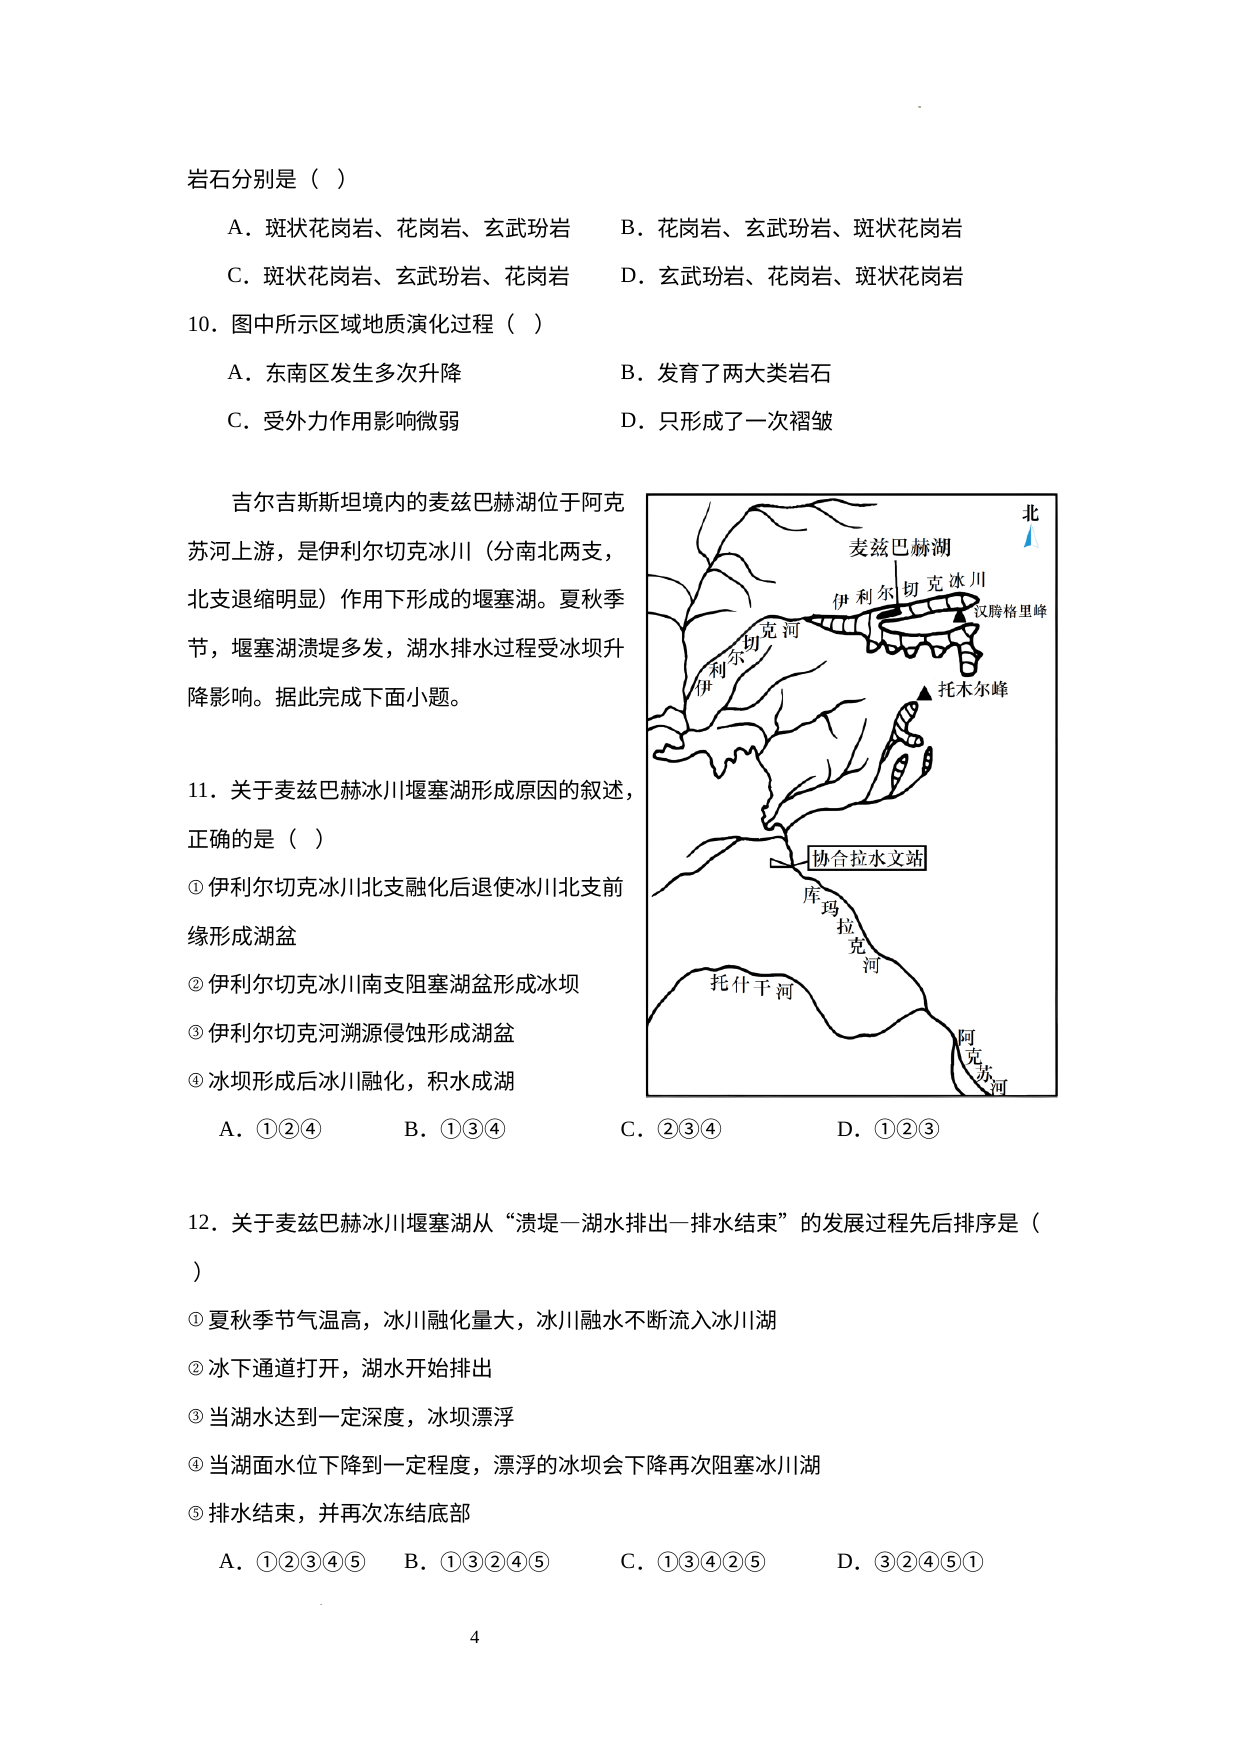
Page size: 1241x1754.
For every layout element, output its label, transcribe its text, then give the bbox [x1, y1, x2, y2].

text 11．关于麦兹巴赫冰川堰塞湖形成原因的叙述，正确的是（ ） [187, 773, 645, 854]
text 9．该地区发生过三次岩浆活动，先后形成的岩石分别是（ ） [187, 162, 1053, 194]
text ①夏秋季节气温高，冰川融化量大，冰川融水不断流入冰川湖 [187, 1303, 1053, 1335]
text C．斑状花岗岩、玄武玢岩、花岗岩 D．玄武玢岩、花岗岩、斑状花岗岩 [227, 259, 1053, 291]
text ③当湖水达到一定深度，冰坝漂浮 [187, 1399, 1053, 1432]
text ④冰坝形成后冰川融化，积水成湖 [187, 1064, 645, 1096]
text ②伊利尔切克冰川南支阻塞湖盆形成冰坝 [187, 967, 645, 999]
text ⑤排水结束，并再次冻结底部 [187, 1496, 1053, 1528]
text A．斑状花岗岩、花岗岩、玄武玢岩 B．花岗岩、玄武玢岩、斑状花岗岩 [227, 210, 1053, 243]
text ②冰下通道打开，湖水开始排出 [187, 1351, 1053, 1383]
text ①伊利尔切克冰川北支融化后退使冰川北支前缘形成湖盆 [187, 870, 645, 951]
text A．东南区发生多次升降 B．发育了两大类岩石 [227, 355, 1053, 388]
text C．受外力作用影响微弱 D．只形成了一次褶皱 [227, 404, 1053, 436]
picture [645, 492, 1061, 1099]
text A．①②③④⑤ B．①③②④⑤ C．①③④②⑤ D．③②④⑤① [219, 1544, 1053, 1577]
text 12．关于麦兹巴赫冰川堰塞湖从“溃堤—湖水排出—排水结束”的发展过程先后排序是（ ） [187, 1206, 1053, 1287]
text 10．图中所示区域地质演化过程（ ） [187, 307, 1053, 339]
text ④当湖面水位下降到一定程度，漂浮的冰坝会下降再次阻塞冰川湖 [187, 1448, 1053, 1480]
text A．①②④ B．①③④ C．②③④ D．①②③ [219, 1112, 1053, 1144]
text ③伊利尔切克河溯源侵蚀形成湖盆 [187, 1015, 645, 1048]
text 吉尔吉斯斯坦境内的麦兹巴赫湖位于阿克苏河上游，是伊利尔切克冰川（分南北两支，北支退缩明显）作用下形成的堰塞湖。夏秋季节，堰塞湖溃堤多发，湖水排水过程受冰坝升降影响。据此完成下面小题。 [187, 484, 1053, 712]
